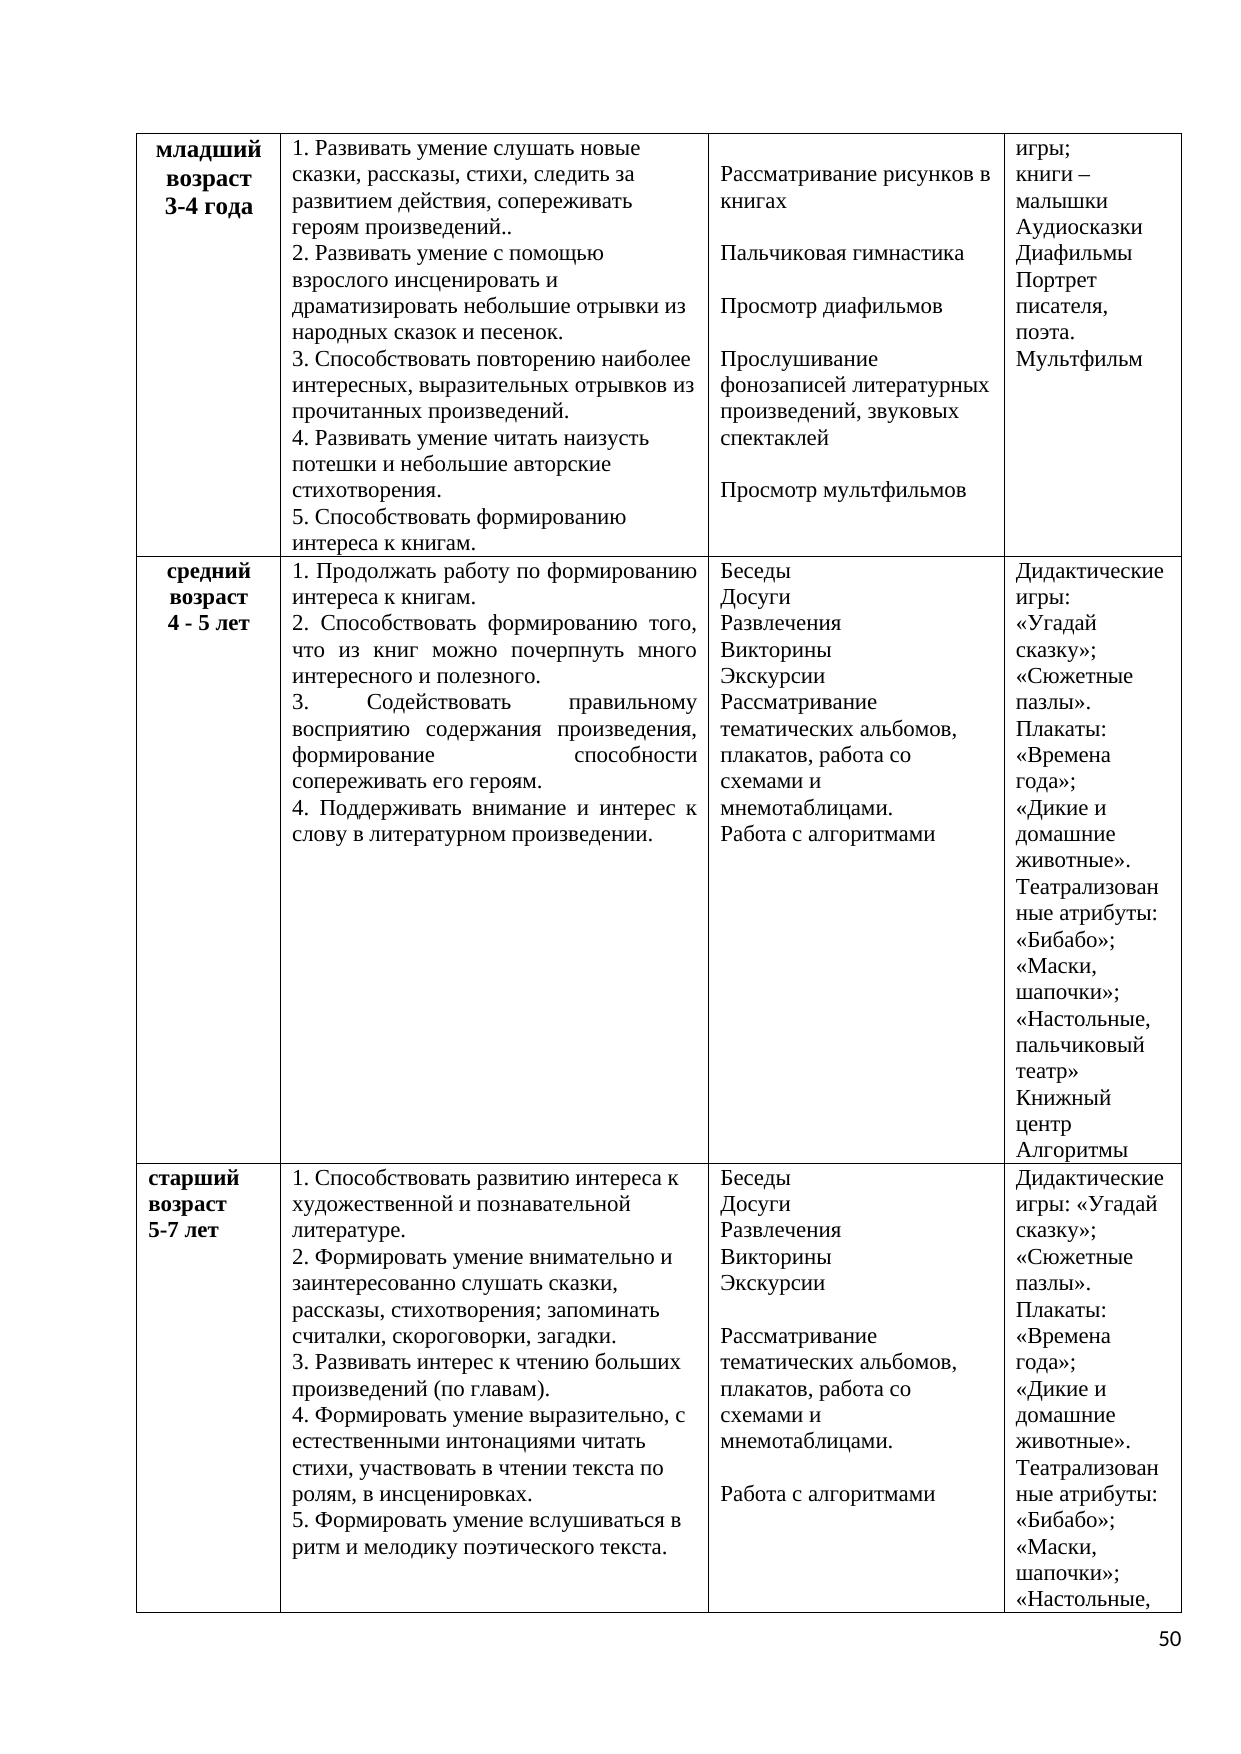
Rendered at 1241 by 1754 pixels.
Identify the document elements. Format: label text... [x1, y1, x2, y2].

table_cell 1. Продолжать работу по формированию интереса к книгам. 2. Способствовать формированию того, что из книг можно почерпнуть много интересного и полезного. 3. Содействовать правильному восприятию содержания произведения, формирование способности сопереживать его героям. 4. Поддерживать внимание и интерес к слову в литературном произведении. [281, 557, 708, 1163]
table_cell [1005, 134, 1181, 556]
table_cell 1. Развивать умение слушать новые сказки, рассказы, стихи, следить за развитием действия, сопереживать героям произведений.. 2. Развивать умение с помощью взрослого инсценировать и драматизировать небольшие отрывки из народных сказок и песенок. 3. Способствовать повторению наиболее интересных, выразительных отрывков из прочитанных произведений. 4. Развивать умение читать наизусть потешки и небольшие авторские стихотворения. 5. Способствовать формированию интереса к книгам. [281, 134, 708, 556]
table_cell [281, 1164, 708, 1612]
table_cell средний возраст 4 - 5 лет [137, 557, 280, 1163]
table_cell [709, 1164, 1004, 1612]
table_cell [709, 134, 1004, 556]
table_cell младший возраст 3-4 года [137, 134, 280, 556]
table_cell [137, 1164, 280, 1612]
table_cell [1005, 1164, 1181, 1612]
